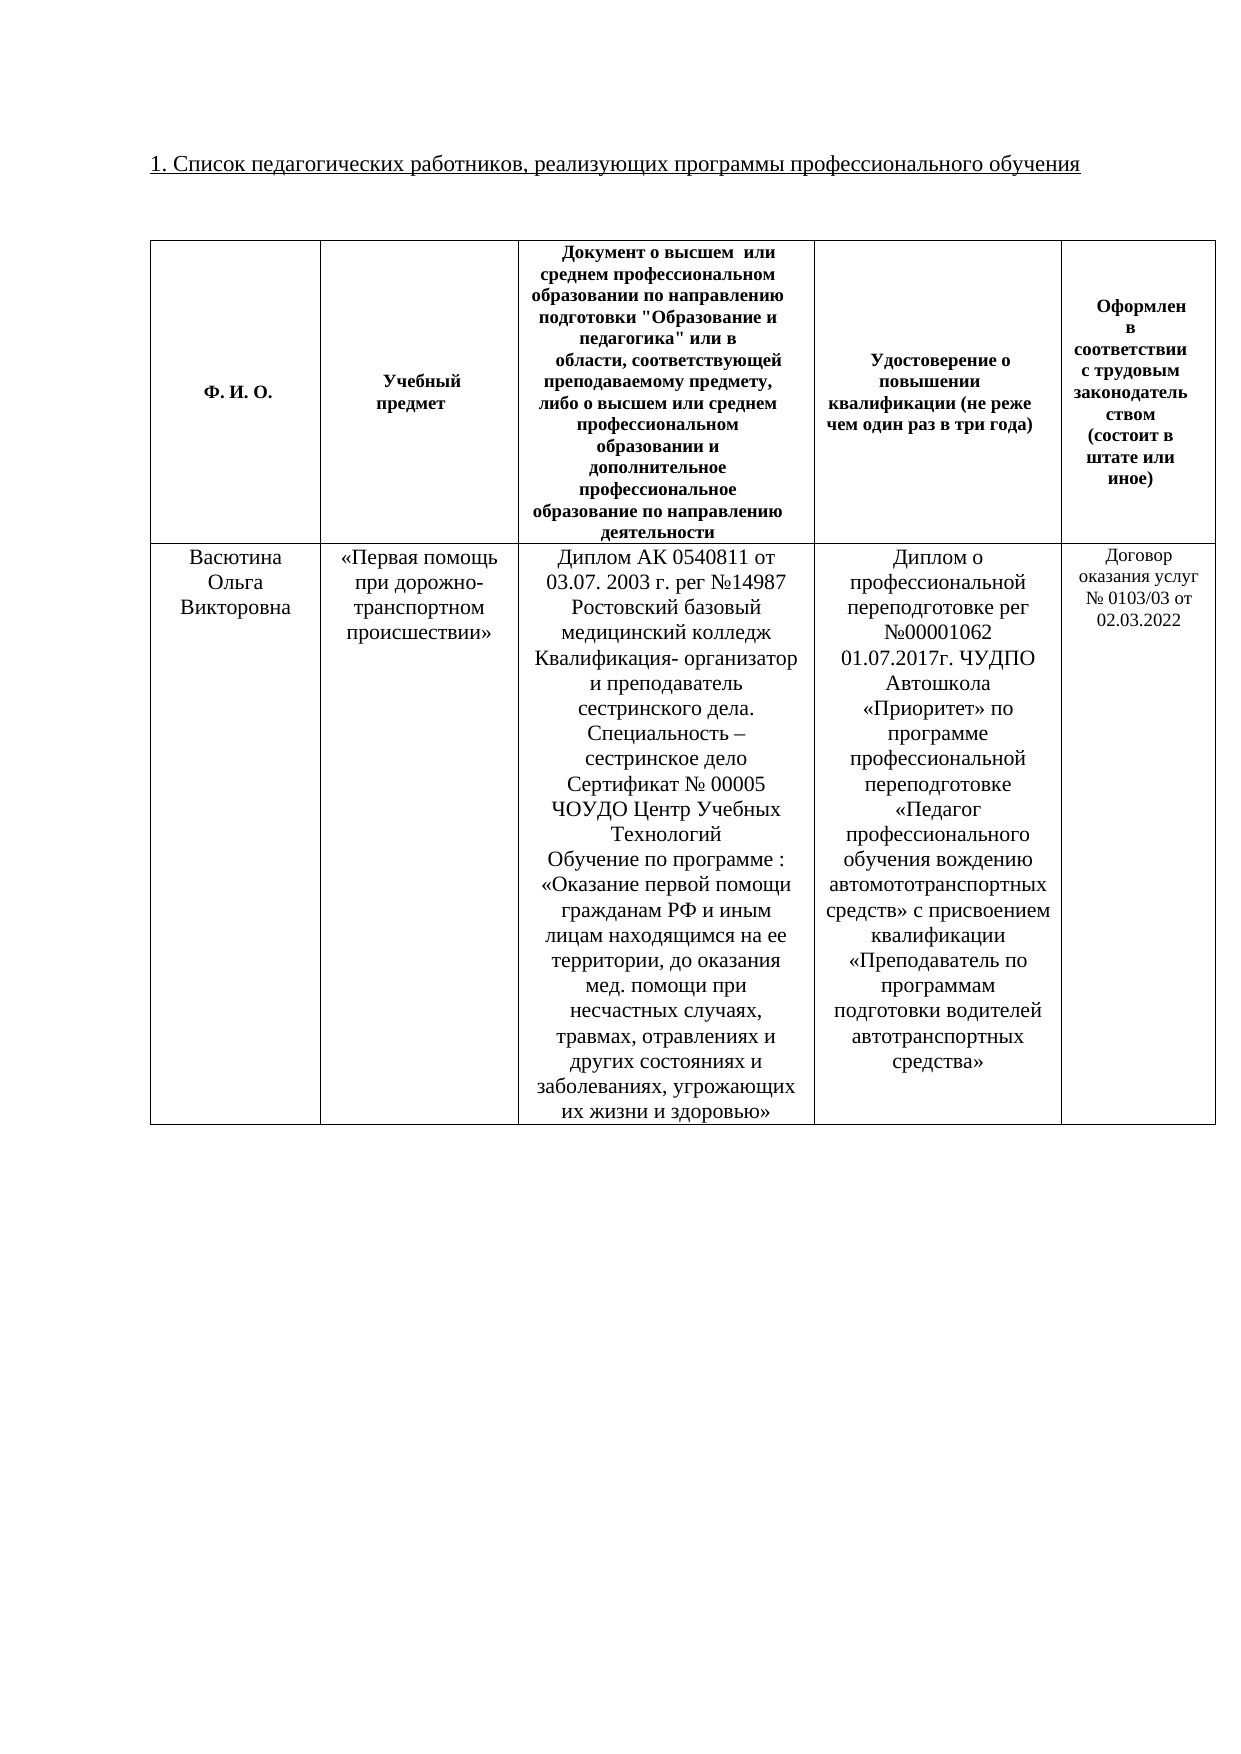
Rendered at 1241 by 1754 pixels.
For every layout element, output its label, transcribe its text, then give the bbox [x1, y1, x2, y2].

table_cell «Первая помощь при дорожно-транспортном происшествии» [321, 544, 518, 1123]
table_header Оформлен в соответствии с трудовым законодательством (состоит в штате или иное) [1062, 241, 1215, 543]
table_cell Васютина Ольга Викторовна [151, 544, 320, 1123]
table_cell Договор оказания услуг № 0103/03 от 02.03.2022 [1062, 544, 1215, 1123]
table_header Документ о высшем или среднем профессиональном образовании по направлению подготовки "Образование и педагогика" или в области, соответствующей преподаваемому предмету, либо о высшем или среднем профессиональном образовании и дополнительное профессиональное образование по направлению деятельности [519, 241, 814, 543]
table_cell Диплом о профессиональной переподготовке рег №00001062 01.07.2017г. ЧУДПО Автошкола «Приоритет» по программе профессиональной переподготовке «Педагог профессионального обучения вождению автомототранспортных средств» с присвоением квалификации «Преподаватель по программам подготовки водителей автотранспортных средства» [815, 544, 1061, 1123]
table_header Удостоверение о повышении квалификации (не реже чем один раз в три года) [815, 241, 1061, 543]
table_header Учебный предмет [321, 241, 518, 543]
text 1. Список педагогических работников, реализующих программы профессионального обучения [150, 150, 1090, 176]
table_header Ф. И. О. [151, 241, 320, 543]
table_cell Диплом АК 0540811 от 03.07. 2003 г. рег №14987 Ростовский базовый медицинский колледж Квалификация- организатор и преподаватель сестринского дела. Специальность – сестринское дело Сертификат № 00005 ЧОУДО Центр Учебных Технологий Обучение по программе : «Оказание первой помощи гражданам РФ и иным лицам находящимся на ее территории, до оказания мед. помощи при несчастных случаях, травмах, отравлениях и других состояниях и заболеваниях, угрожающих их жизни и здоровью» [519, 544, 814, 1123]
